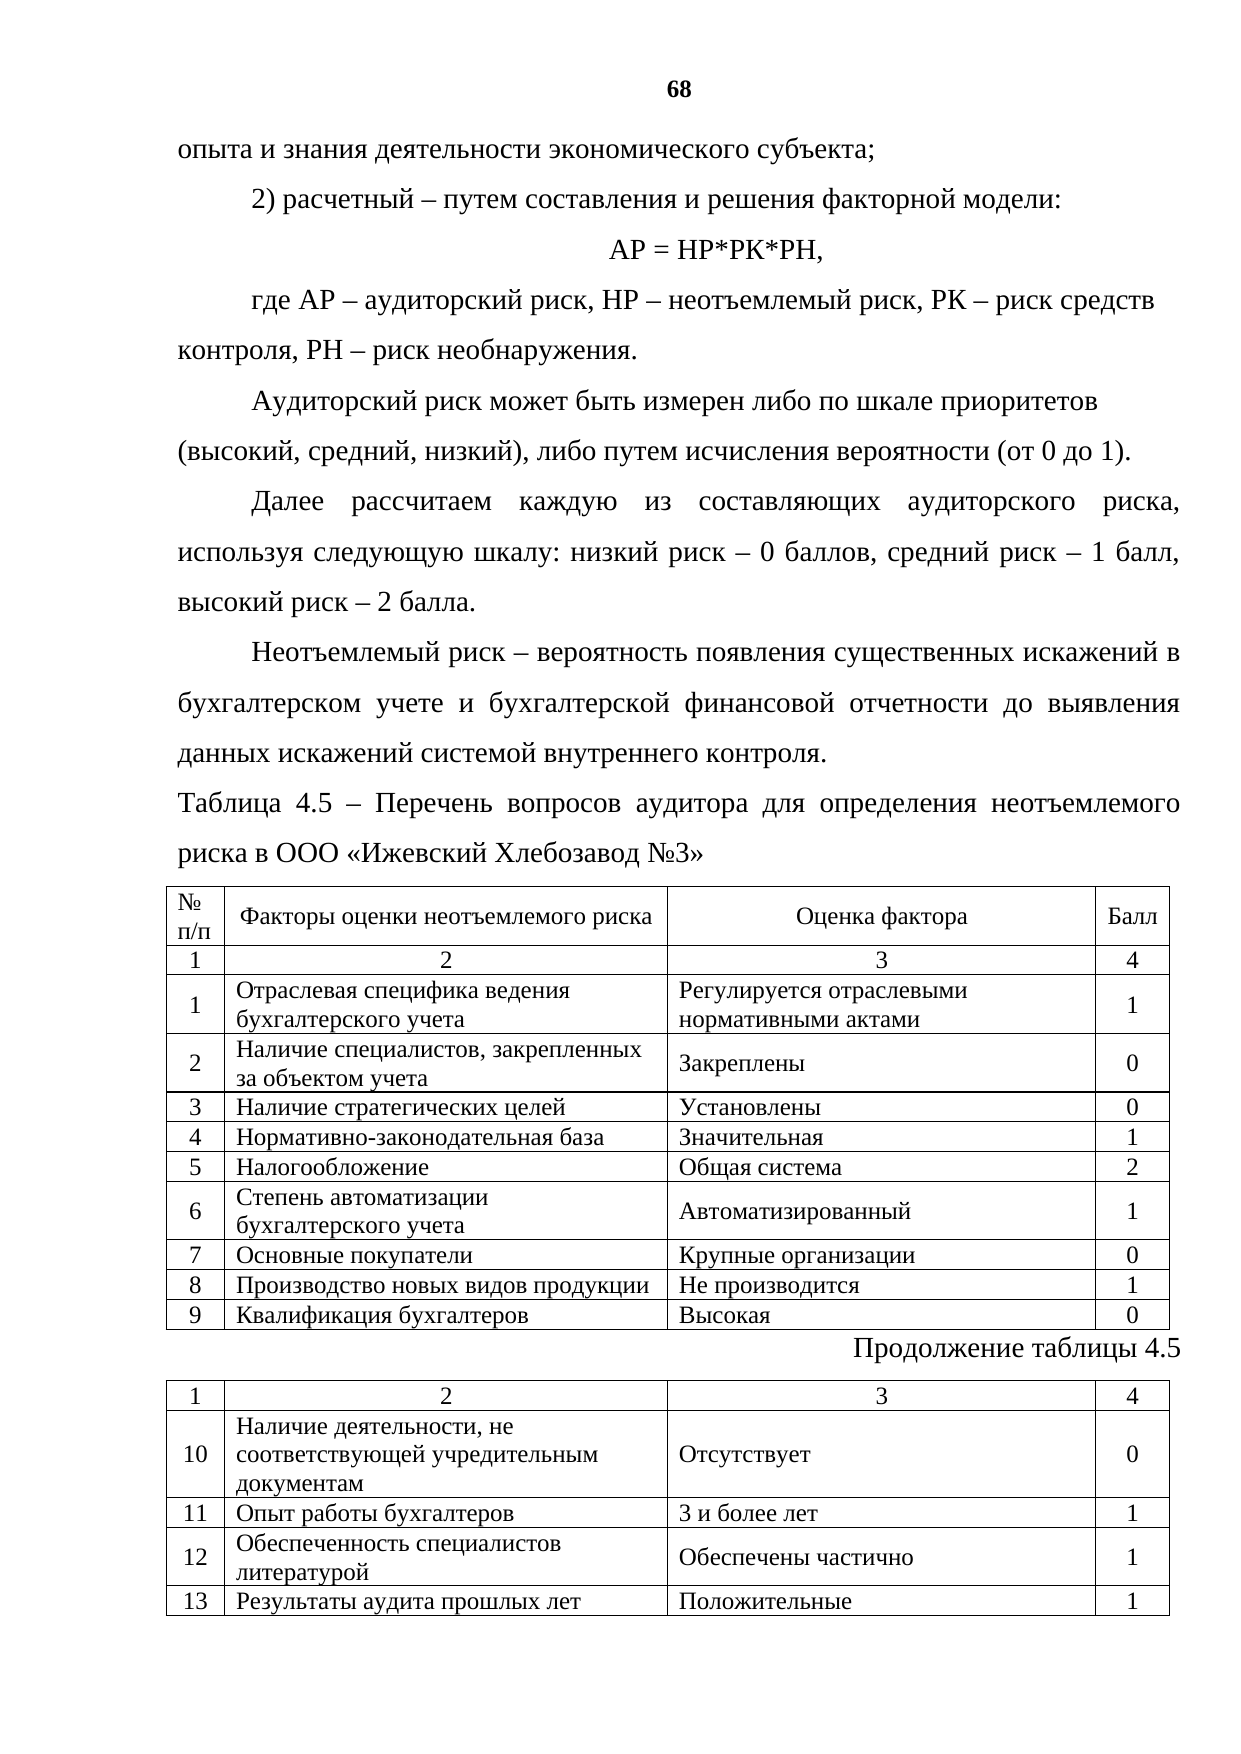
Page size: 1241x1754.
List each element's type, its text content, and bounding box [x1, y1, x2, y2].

table_cell Обеспеченность специалистов литературой [225, 1528, 667, 1585]
table_cell 1 [167, 946, 224, 974]
table_header Факторы оценки неотъемлемого риска [225, 887, 667, 944]
table_cell Отсутствует [668, 1411, 1095, 1497]
table_cell 1 [167, 975, 224, 1033]
table_cell 2 [167, 1034, 224, 1091]
table_cell Степень автоматизации бухгалтерского учета [225, 1182, 667, 1239]
table_cell 0 [1096, 1093, 1169, 1121]
table_cell 9 [167, 1300, 224, 1329]
table_cell 3 и более лет [668, 1498, 1095, 1527]
table_cell 2 [225, 946, 667, 974]
table_cell Наличие специалистов, закрепленных за объектом учета [225, 1034, 667, 1091]
table_header 1 [167, 1381, 224, 1410]
table_cell Крупные организации [668, 1240, 1095, 1269]
text АР = НР*РК*РН, [177, 232, 1181, 265]
table_cell Не производится [668, 1270, 1095, 1299]
text Таблица 4.5 – Перечень вопросов аудитора для определения неотъемлемого риска в ООО «Ижевский Хлебозавод №3» [177, 785, 1181, 869]
table_cell 2 [1096, 1152, 1169, 1181]
text где АР – аудиторский риск, НР – неотъемлемый риск, РК – риск средств контроля, РН – риск необнаружения. [177, 282, 1181, 366]
text Аудиторский риск может быть измерен либо по шкале приоритетов (высокий, средний, низкий), либо путем исчисления вероятности (от 0 до 1). [177, 383, 1181, 467]
table_cell Закреплены [668, 1034, 1095, 1091]
table_cell Общая система [668, 1152, 1095, 1181]
table_cell Обеспечены частично [668, 1528, 1095, 1585]
table_cell Высокая [668, 1300, 1095, 1329]
table_cell 1 [1096, 1498, 1169, 1527]
table_cell Установлены [668, 1093, 1095, 1121]
table_cell 12 [167, 1528, 224, 1585]
table_cell 1 [1096, 1270, 1169, 1299]
table_cell Отраслевая специфика ведения бухгалтерского учета [225, 975, 667, 1033]
table_cell 1 [1096, 1182, 1169, 1239]
table_cell Результаты аудита прошлых лет [225, 1586, 667, 1615]
table_cell Автоматизированный [668, 1182, 1095, 1239]
table_cell 5 [167, 1152, 224, 1181]
table_cell Основные покупатели [225, 1240, 667, 1269]
table_cell 1 [1096, 1586, 1169, 1615]
table_cell Наличие деятельности, не соответствующей учредительным документам [225, 1411, 667, 1497]
table_cell 0 [1096, 1240, 1169, 1269]
table_cell Опыт работы бухгалтеров [225, 1498, 667, 1527]
table_header 2 [225, 1381, 667, 1410]
table_header № п/п [167, 887, 224, 944]
text 2) расчетный – путем составления и решения факторной модели: [177, 182, 1181, 215]
text Продолжение таблицы 4.5 [177, 1330, 1181, 1363]
table_cell 1 [1096, 1528, 1169, 1585]
table_cell Положительные [668, 1586, 1095, 1615]
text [177, 131, 1181, 165]
table_header Балл [1096, 887, 1169, 944]
text Далее рассчитаем каждую из составляющих аудиторского риска, используя следующую шкалу: низкий риск – 0 баллов, средний риск – 1 балл, высокий риск – 2 балла. [177, 483, 1181, 618]
table_cell 6 [167, 1182, 224, 1239]
table_cell Квалификация бухгалтеров [225, 1300, 667, 1329]
table_cell 1 [1096, 1122, 1169, 1151]
table_cell 4 [167, 1122, 224, 1151]
table_cell Налогообложение [225, 1152, 667, 1181]
table_cell Производство новых видов продукции [225, 1270, 667, 1299]
table_cell 0 [1096, 1300, 1169, 1329]
table_cell 11 [167, 1498, 224, 1527]
table_header Оценка фактора [668, 887, 1095, 944]
table_header 3 [668, 1381, 1095, 1410]
table_cell 10 [167, 1411, 224, 1497]
table_cell 13 [167, 1586, 224, 1615]
text Неотъемлемый риск – вероятность появления существенных искажений в бухгалтерском учете и бухгалтерской финансовой отчетности до выявления данных искажений системой внутреннего контроля. [177, 634, 1181, 768]
table_cell 4 [1096, 946, 1169, 974]
table_cell 7 [167, 1240, 224, 1269]
table_cell 8 [167, 1270, 224, 1299]
table_cell 3 [167, 1093, 224, 1121]
table_cell Значительная [668, 1122, 1095, 1151]
table_cell Наличие стратегических целей [225, 1093, 667, 1121]
table_header 4 [1096, 1381, 1169, 1410]
table_cell 0 [1096, 1411, 1169, 1497]
table_cell 0 [1096, 1034, 1169, 1091]
table_cell Регулируется отраслевыми нормативными актами [668, 975, 1095, 1033]
table_cell Нормативно-законодательная база [225, 1122, 667, 1151]
table_cell 1 [1096, 975, 1169, 1033]
table_cell 3 [668, 946, 1095, 974]
